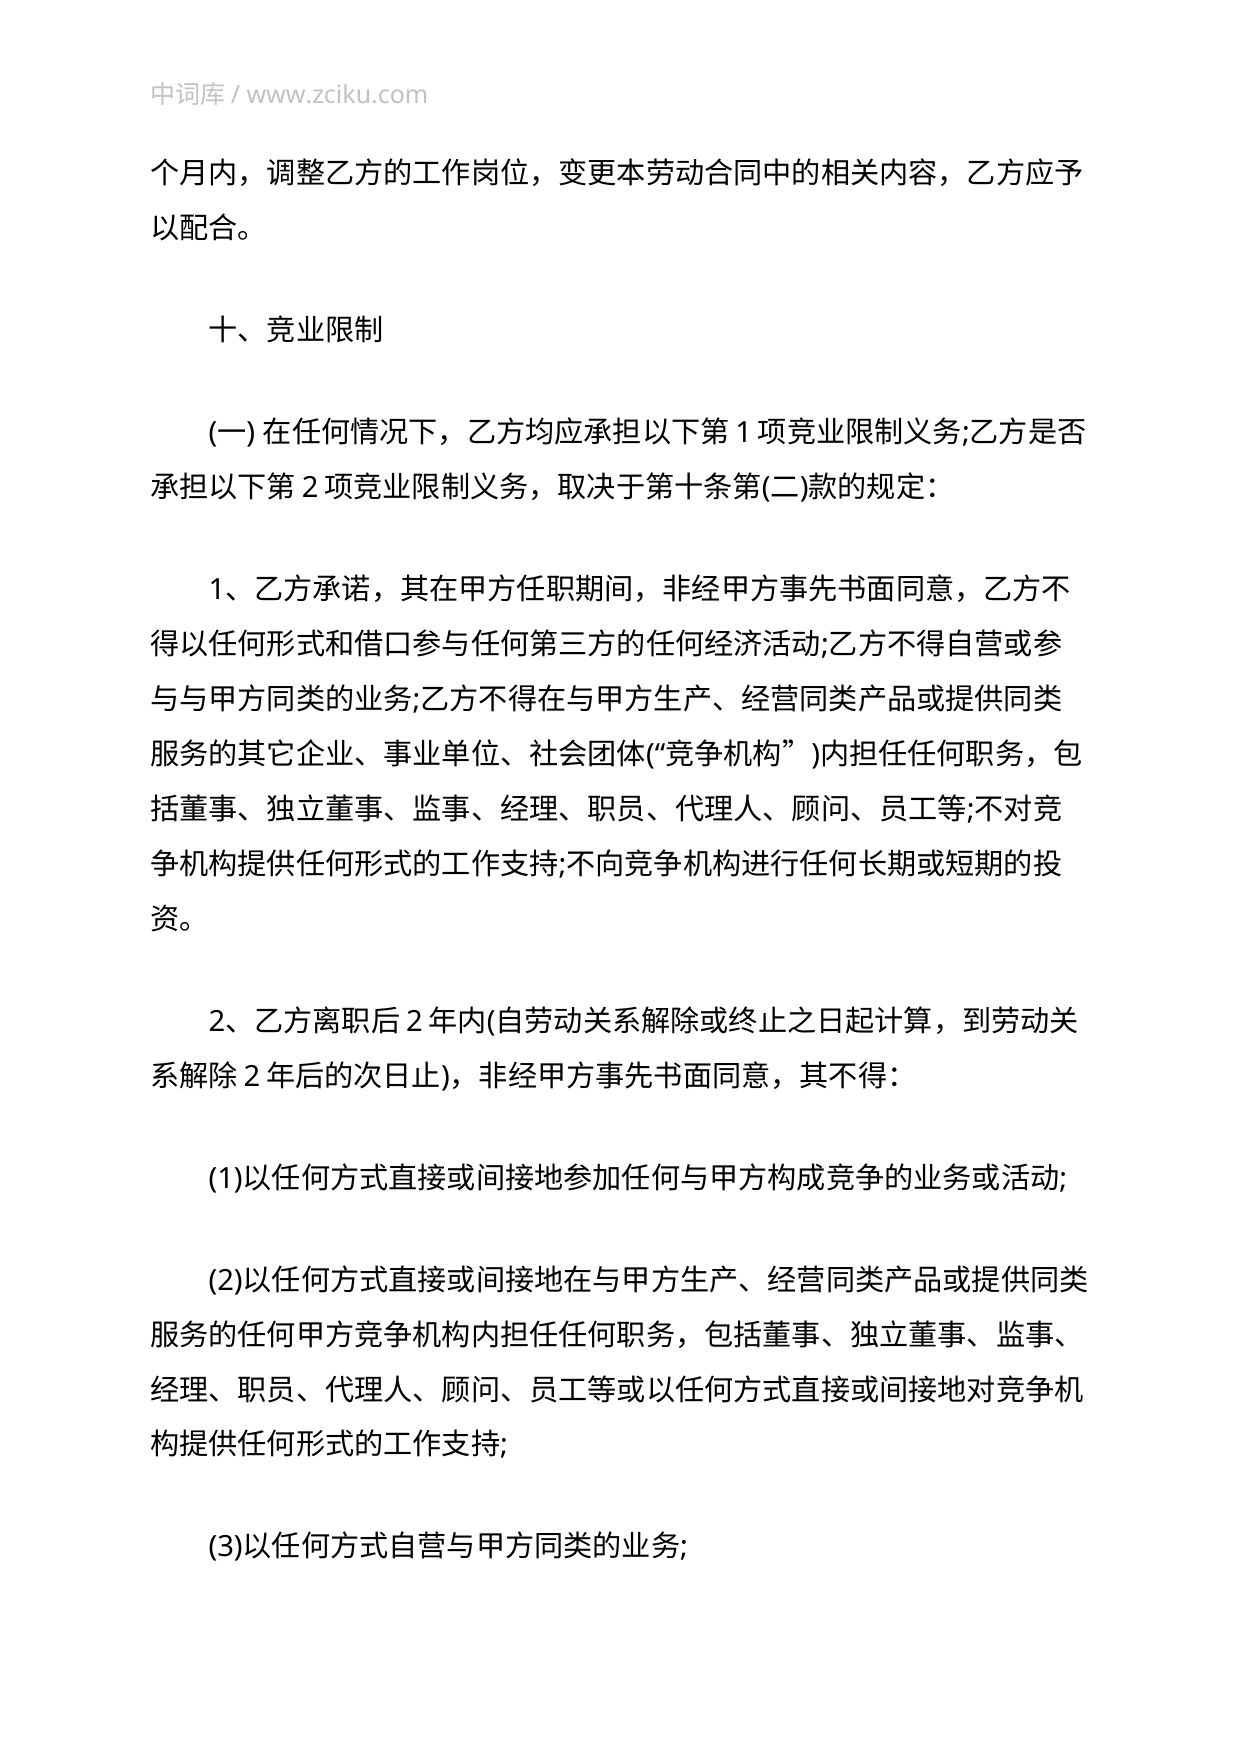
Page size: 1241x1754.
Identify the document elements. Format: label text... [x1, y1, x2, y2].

text 1、乙方承诺，其在甲方任职期间，非经甲方事先书面同意，乙方不得以任何形式和借口参与任何第三方的任何经济活动;乙方不得自营或参与与甲方同类的业务;乙方不得在与甲方生产、经营同类产品或提供同类服务的其它企业、事业单位、社会团体(“竞争机构”)内担任任何职务，包括董事、独立董事、监事、经理、职员、代理人、顾问、员工等;不对竞争机构提供任何形式的工作支持;不向竞争机构进行任何长期或短期的投资。 [150, 565, 1090, 938]
text (1)以任何方式直接或间接地参加任何与甲方构成竞争的业务或活动; [150, 1154, 1090, 1197]
text 2、乙方离职后2年内(自劳动关系解除或终止之日起计算，到劳动关系解除2年后的次日止)，非经甲方事先书面同意，其不得： [150, 997, 1090, 1094]
text (一) 在任何情况下，乙方均应承担以下第1项竞业限制义务;乙方是否承担以下第2项竞业限制义务，取决于第十条第(二)款的规定： [150, 408, 1090, 506]
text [150, 150, 1090, 247]
text (3)以任何方式自营与甲方同类的业务; [150, 1523, 1090, 1565]
text (2)以任何方式直接或间接地在与甲方生产、经营同类产品或提供同类服务的任何甲方竞争机构内担任任何职务，包括董事、独立董事、监事、经理、职员、代理人、顾问、员工等或以任何方式直接或间接地对竞争机构提供任何形式的工作支持; [150, 1256, 1090, 1463]
text 十、竞业限制 [150, 307, 1090, 349]
